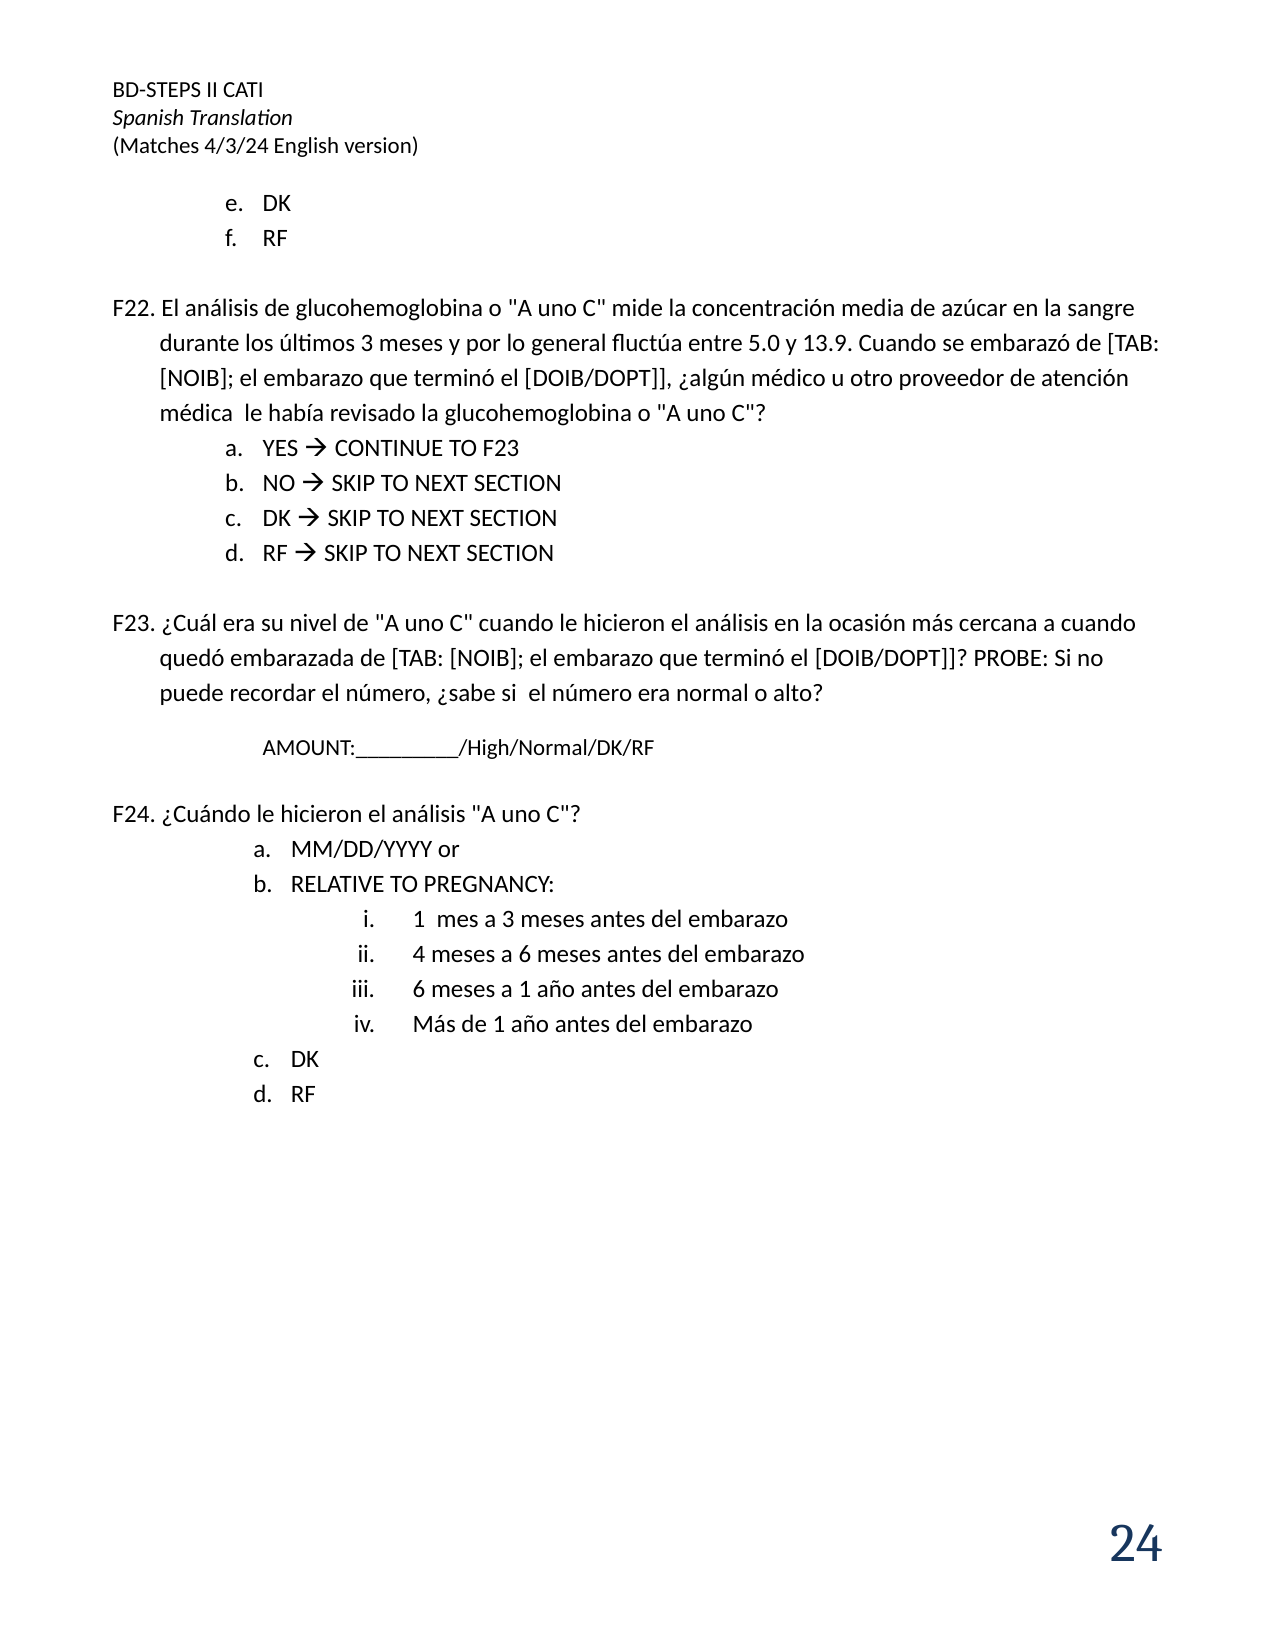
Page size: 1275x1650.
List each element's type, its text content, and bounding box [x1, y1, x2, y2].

list DK [225, 187, 1162, 218]
list F24. ¿Cuándo le hicieron el análisis "A uno C"? [112, 798, 1162, 829]
list MM/DD/YYYY or [253, 833, 1162, 864]
list YES CONTINUE TO F23 [225, 432, 1162, 463]
list 1 mes a 3 meses antes del embarazo [375, 903, 1162, 934]
list F23. ¿Cuál era su nivel de "A uno C" cuando le hicieron el análisis en la ocasión más cercana a cuando quedó embarazada de [TAB: [NOIB]; el embarazo que terminó el [DOIB/DOPT]]? PROBE: Si no puede recordar el número, ¿sabe si el número era normal o alto? [112, 607, 1162, 708]
list Más de 1 año antes del embarazo [375, 1008, 1162, 1039]
list F22. El análisis de glucohemoglobina o "A uno C" mide la concentración media de azúcar en la sangre durante los últimos 3 meses y por lo general fluctúa entre 5.0 y 13.9. Cuando se embarazó de [TAB: [NOIB]; el embarazo que terminó el [DOIB/DOPT]], ¿algún médico u otro proveedor de atención médica le había revisado la glucohemoglobina o "A uno C"? [112, 292, 1162, 428]
list 4 meses a 6 meses antes del embarazo [375, 938, 1162, 969]
list 6 meses a 1 año antes del embarazo [375, 973, 1162, 1004]
list DK SKIP TO NEXT SECTION [225, 502, 1162, 533]
text AMOUNT:_________/High/Normal/DK/RF [262, 733, 1162, 761]
list RF SKIP TO NEXT SECTION [225, 537, 1162, 568]
list RELATIVE TO PREGNANCY: [253, 868, 1162, 899]
list DK [253, 1043, 1162, 1074]
list RF [253, 1078, 1162, 1109]
list NO SKIP TO NEXT SECTION [225, 467, 1162, 498]
list RF [225, 222, 1162, 253]
